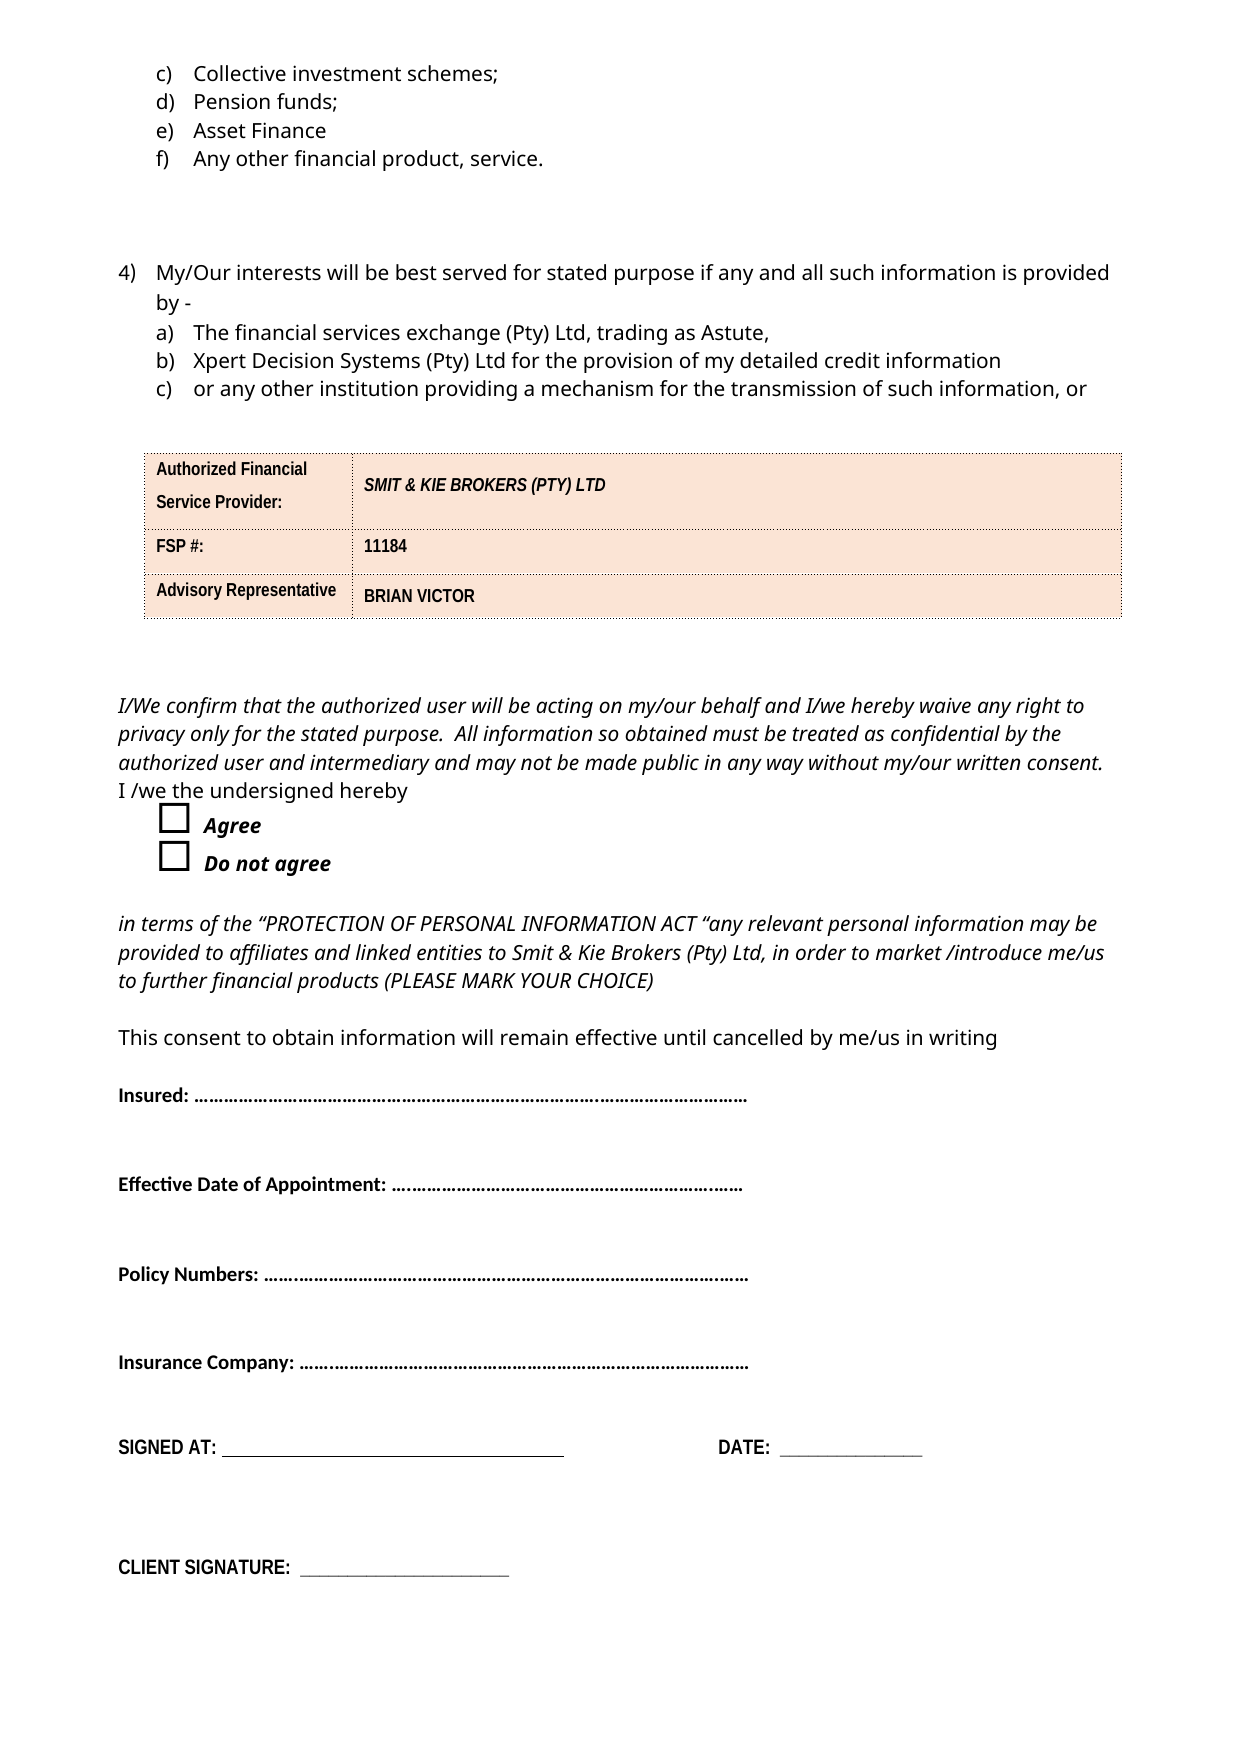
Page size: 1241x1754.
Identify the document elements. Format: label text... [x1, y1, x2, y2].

list or any other institution providing a mechanism for the transmission of such information, or [156, 374, 1122, 403]
table_cell FSP #: [145, 529, 353, 573]
text I/We confirm that the authorized user will be acting on my/our behalf and I/we hereby waive any right to privacy only for the stated purpose. All information so obtained must be treated as confidential by the authorized user and intermediary and may not be made public in any way without my/our written consent. [118, 691, 1122, 776]
text Insured: ……………………………………………………………………….………………………… [118, 1083, 1122, 1108]
list Collective investment schemes; [156, 59, 1122, 87]
text Insurance Company: …….………………………………………………………………………… [118, 1349, 1122, 1375]
list Xpert Decision Systems (Pty) Ltd for the provision of my detailed credit information [156, 346, 1122, 374]
text I /we the undersigned hereby [118, 776, 1122, 805]
table_cell Advisory Representative [145, 574, 353, 617]
text This consent to obtain information will remain effective until cancelled by me/us in writing [118, 1023, 1122, 1051]
table_header SMIT & KIE BROKERS (PTY) LTD [353, 453, 1122, 529]
text Policy Numbers: …….………………………………………………………………………….…… [118, 1261, 1122, 1287]
list Do not agree [156, 843, 1122, 881]
text SIGNED AT: DATE: _______________ [118, 1435, 1122, 1459]
list The financial services exchange (Pty) Ltd, trading as Astute, [156, 318, 1122, 346]
table_cell BRIAN VICTOR [353, 574, 1122, 617]
text CLIENT SIGNATURE: ______________________ [118, 1555, 1122, 1579]
text in terms of the “PROTECTION OF PERSONAL INFORMATION ACT “any relevant personal information may be provided to affiliates and linked entities to Smit & Kie Brokers (Pty) Ltd, in order to market /introduce me/us to further financial products (PLEASE MARK YOUR CHOICE) [118, 909, 1122, 994]
list Asset Finance [156, 116, 1122, 144]
table_header Authorized Financial Service Provider: [145, 453, 353, 529]
text Effective Date of Appointment: ….…………………………………………………….…… [118, 1171, 1122, 1196]
list Any other financial product, service. [156, 144, 1122, 173]
list Agree [156, 805, 1122, 843]
list Pension funds; [156, 87, 1122, 116]
table_cell 11184 [353, 529, 1122, 573]
list My/Our interests will be best served for stated purpose if any and all such information is provided by - [118, 258, 1122, 316]
